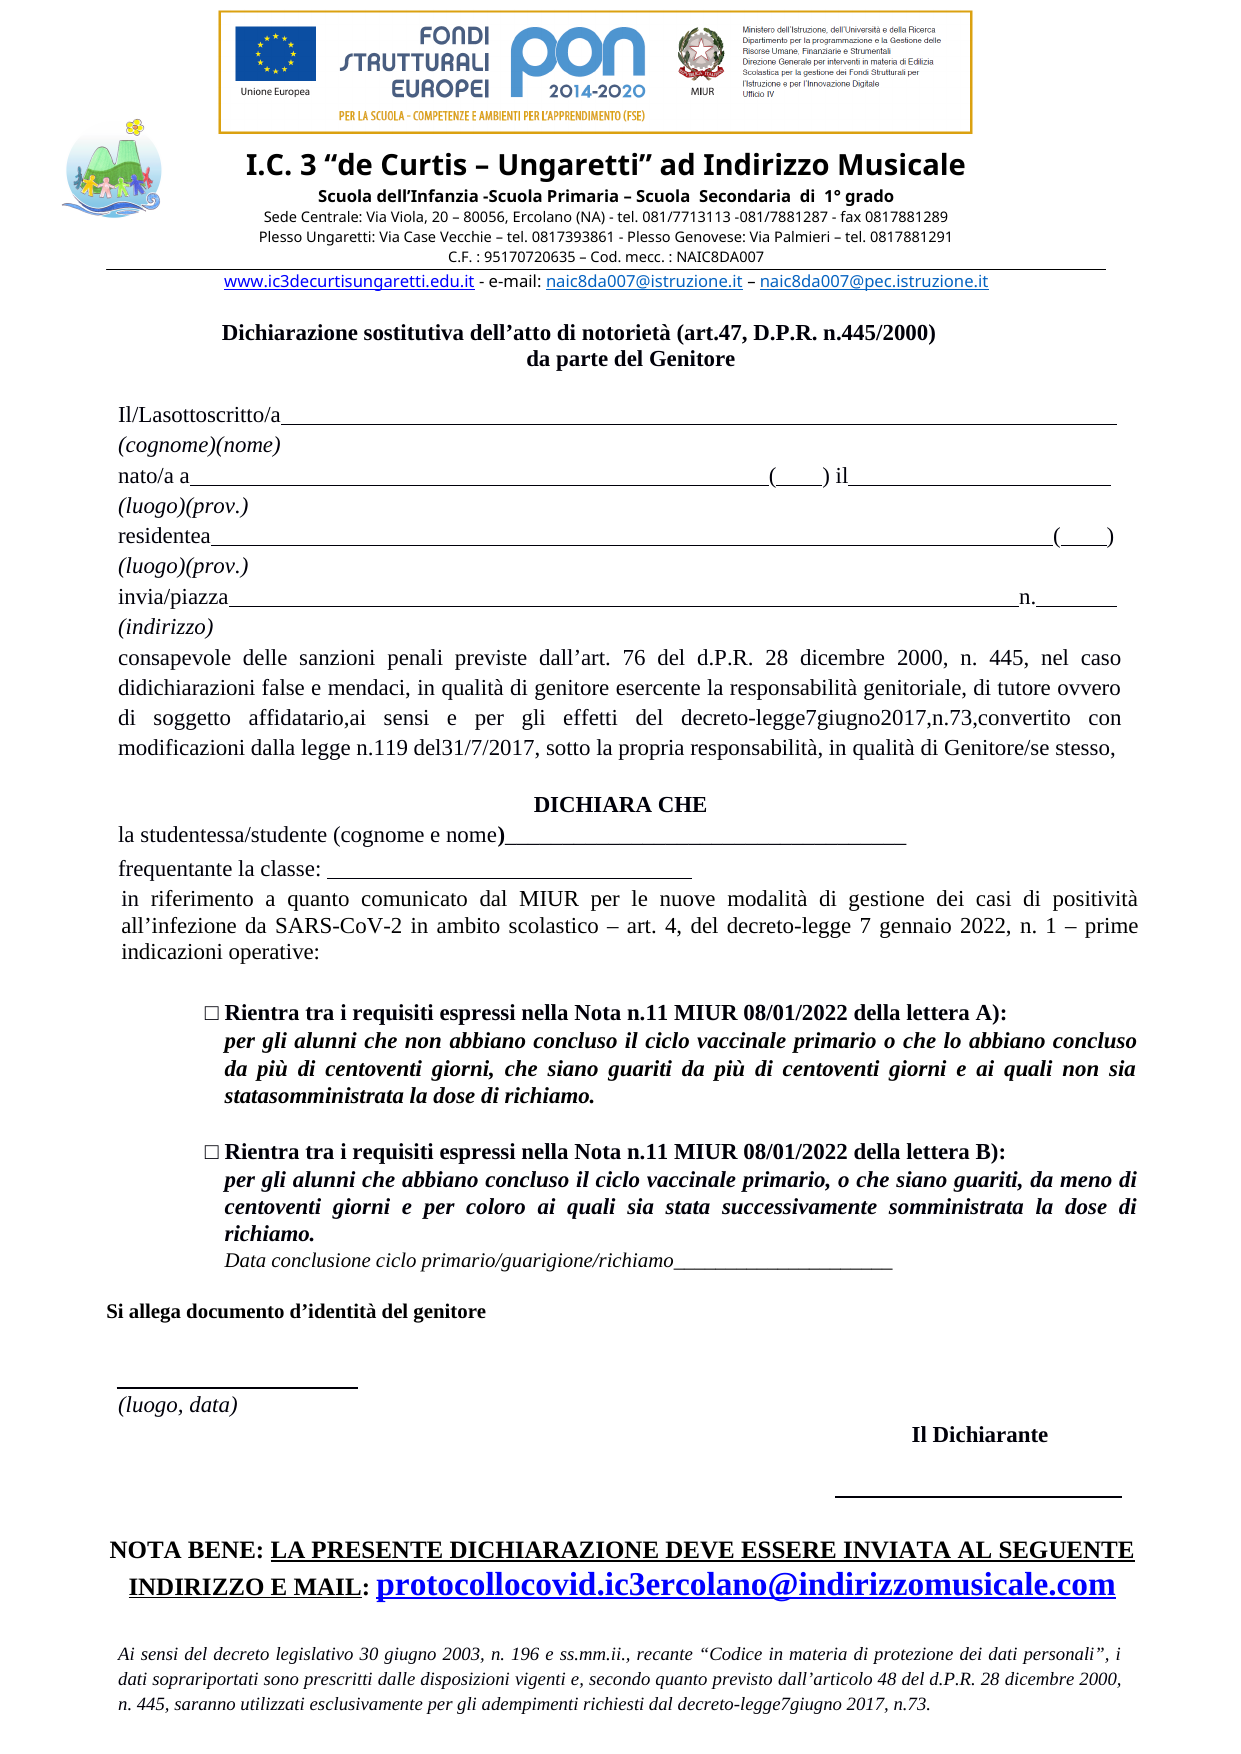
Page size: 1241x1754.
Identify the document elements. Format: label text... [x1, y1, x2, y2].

text Si allega documento d’identità del genitore [106, 1299, 1138, 1323]
text (indirizzo) [118, 613, 1138, 640]
text nato/a a ( ) il [118, 462, 1138, 488]
subtitle Dichiarazione sostitutiva dell’atto di notorietà (art.47, D.P.R. n.445/2000) [106, 319, 1052, 345]
text la studentessa/studente (cognome e nome)___________________________________ [118, 821, 1118, 847]
subtitle da parte del Genitore [209, 345, 1052, 371]
subtitle Data conclusione ciclo primario/guarigione/richiamo_____________________ [224, 1248, 1138, 1272]
subtitle per gli alunni che non abbiano concluso il ciclo vaccinale primario o che lo abbiano concluso da più di centoventi giorni, che siano guariti da più di centoventi giorni e ai quali non sia statasomministrata la dose di richiamo. [224, 1027, 1138, 1108]
subtitle Rientra tra i requisiti espressi nella Nota n.11 MIUR 08/01/2022 della lettera A): [204, 999, 1138, 1026]
subtitle Rientra tra i requisiti espressi nella Nota n.11 MIUR 08/01/2022 della lettera B): [204, 1138, 1138, 1164]
subtitle per gli alunni che abbiano concluso il ciclo vaccinale primario, o che siano guariti, da meno di centoventi giorni e per coloro ai quali sia stata successivamente somministrata la dose di richiamo. [224, 1166, 1138, 1247]
text Il/Lasottoscritto/a [118, 401, 1138, 427]
subtitle Il Dichiarante [911, 1422, 1138, 1448]
picture [217, 9, 974, 135]
text frequentante la classe: [118, 855, 1118, 882]
text DICHIARA CHE [395, 791, 846, 817]
text Ai sensi del decreto legislativo 30 giugno 2003, n. 196 e ss.mm.ii., recante “Codice in materia di protezione dei dati personali”, i dati soprariportati sono prescritti dalle disposizioni vigenti e, secondo quanto previsto dall’articolo 48 del d.P.R. 28 dicembre 2000, n. 445, saranno utilizzati esclusivamente per gli adempimenti richiesti dal decreto-legge7giugno 2017, n.73. [118, 1643, 1123, 1714]
text invia/piazza n. [118, 583, 1138, 609]
text NOTA BENE: LA PRESENTE DICHIARAZIONE DEVE ESSERE INVIATA AL SEGUENTE INDIRIZZO E MAIL: protocollocovid.ic3ercolano@indirizzomusicale.com [106, 1535, 1138, 1602]
picture [47, 118, 177, 220]
text (cognome)(nome) [118, 431, 1138, 458]
text residentea ( ) [118, 522, 1138, 549]
text (luogo, data) [118, 1387, 1138, 1417]
text in riferimento a quanto comunicato dal MIUR per le nuove modalità di gestione dei casi di positività all’infezione da SARS-CoV-2 in ambito scolastico – art. 4, del decreto-legge 7 gennaio 2022, n. 1 – prime indicazioni operative: [121, 886, 1141, 964]
text (luogo)(prov.) [118, 492, 1138, 518]
text consapevole delle sanzioni penali previste dall’art. 76 del d.P.R. 28 dicembre 2000, n. 445, nel caso didichiarazioni false e mendaci, in qualità di genitore esercente la responsabilità genitoriale, di tutore ovvero di soggetto affidatario,ai sensi e per gli effetti del decreto-legge7giugno2017,n.73,convertito con modificazioni dalla legge n.119 del31/7/2017, sotto la propria responsabilità, in qualità di Genitore/se stesso, [118, 644, 1123, 761]
text (luogo)(prov.) [118, 553, 1138, 579]
